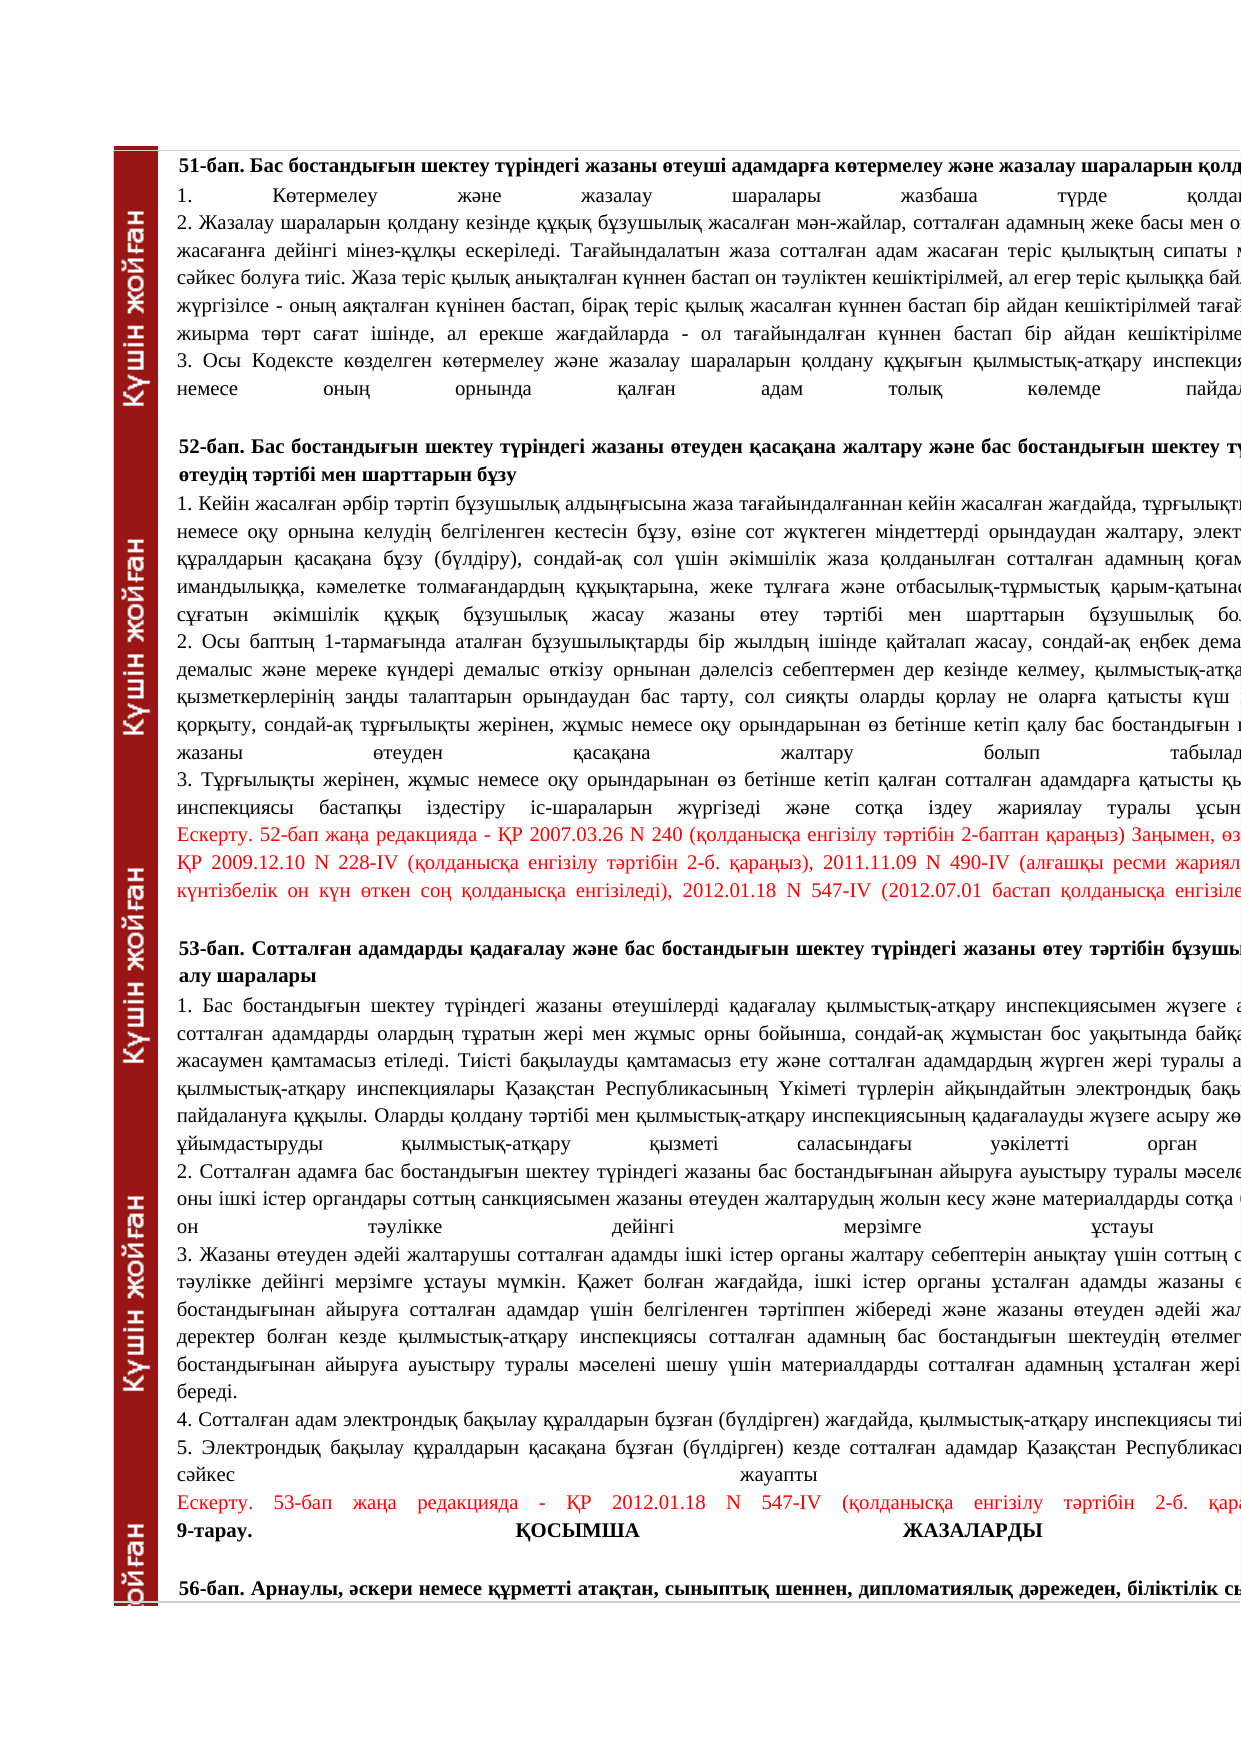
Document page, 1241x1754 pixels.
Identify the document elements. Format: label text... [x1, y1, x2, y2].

picture [114, 146, 158, 150]
